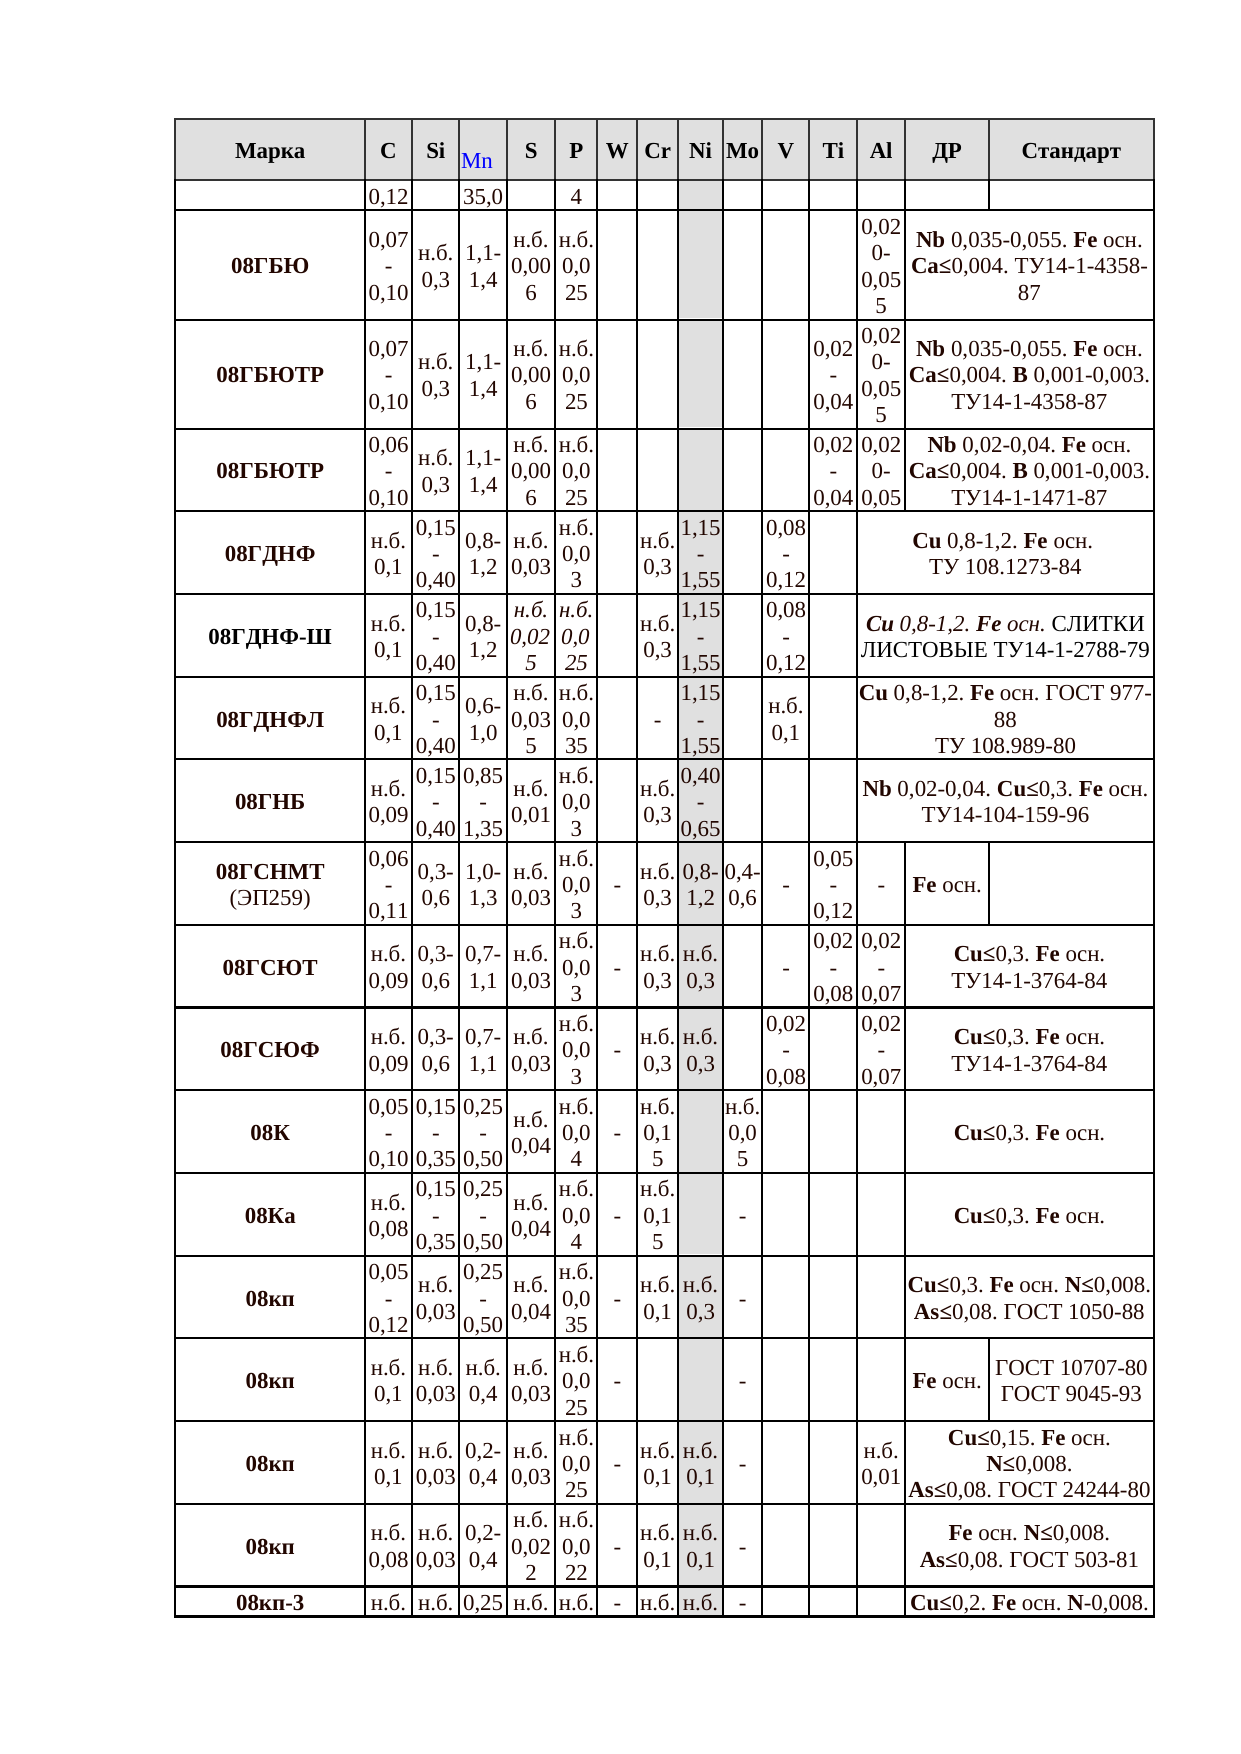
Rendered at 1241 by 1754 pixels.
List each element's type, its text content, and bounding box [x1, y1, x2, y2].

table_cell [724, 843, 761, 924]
table_header Ni [679, 120, 722, 179]
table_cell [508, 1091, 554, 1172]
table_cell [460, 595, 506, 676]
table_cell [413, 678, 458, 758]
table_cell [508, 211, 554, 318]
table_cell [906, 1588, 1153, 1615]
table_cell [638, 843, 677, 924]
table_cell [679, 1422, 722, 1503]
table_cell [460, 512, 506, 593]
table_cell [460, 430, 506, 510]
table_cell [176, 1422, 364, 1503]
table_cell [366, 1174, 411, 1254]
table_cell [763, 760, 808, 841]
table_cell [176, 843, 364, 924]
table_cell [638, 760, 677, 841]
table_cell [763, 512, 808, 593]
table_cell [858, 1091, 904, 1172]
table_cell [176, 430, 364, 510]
table_header Al [858, 120, 904, 179]
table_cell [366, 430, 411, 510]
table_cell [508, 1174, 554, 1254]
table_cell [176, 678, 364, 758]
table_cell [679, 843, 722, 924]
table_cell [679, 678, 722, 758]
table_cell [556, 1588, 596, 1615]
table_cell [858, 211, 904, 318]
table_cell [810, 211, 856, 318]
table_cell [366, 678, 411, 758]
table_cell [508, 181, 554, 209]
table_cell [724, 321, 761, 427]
table_header V [763, 120, 808, 179]
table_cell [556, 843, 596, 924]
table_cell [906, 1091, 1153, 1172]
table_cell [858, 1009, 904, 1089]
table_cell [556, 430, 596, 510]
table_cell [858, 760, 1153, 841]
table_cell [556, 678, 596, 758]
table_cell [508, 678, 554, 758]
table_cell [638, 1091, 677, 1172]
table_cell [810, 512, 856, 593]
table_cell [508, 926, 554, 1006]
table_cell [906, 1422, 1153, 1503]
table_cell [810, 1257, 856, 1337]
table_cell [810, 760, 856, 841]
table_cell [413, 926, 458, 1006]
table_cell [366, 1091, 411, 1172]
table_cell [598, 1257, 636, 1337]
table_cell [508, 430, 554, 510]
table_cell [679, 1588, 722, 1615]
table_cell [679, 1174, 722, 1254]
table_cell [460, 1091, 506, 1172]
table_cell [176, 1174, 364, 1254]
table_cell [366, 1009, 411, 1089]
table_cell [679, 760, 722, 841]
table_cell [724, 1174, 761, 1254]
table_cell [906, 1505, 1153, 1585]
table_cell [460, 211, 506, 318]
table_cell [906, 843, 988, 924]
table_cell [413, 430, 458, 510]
table_header P [556, 120, 596, 179]
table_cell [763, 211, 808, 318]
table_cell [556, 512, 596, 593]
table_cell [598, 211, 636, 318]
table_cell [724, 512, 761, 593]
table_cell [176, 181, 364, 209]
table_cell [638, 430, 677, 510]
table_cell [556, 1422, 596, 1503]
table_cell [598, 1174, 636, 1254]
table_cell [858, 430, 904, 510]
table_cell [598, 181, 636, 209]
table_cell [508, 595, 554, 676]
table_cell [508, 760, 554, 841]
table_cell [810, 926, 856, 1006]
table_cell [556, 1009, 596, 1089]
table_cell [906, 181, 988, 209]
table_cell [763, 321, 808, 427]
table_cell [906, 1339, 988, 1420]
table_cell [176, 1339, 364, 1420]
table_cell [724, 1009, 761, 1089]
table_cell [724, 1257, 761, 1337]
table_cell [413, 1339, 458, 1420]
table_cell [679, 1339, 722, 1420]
table_header Mo [724, 120, 761, 179]
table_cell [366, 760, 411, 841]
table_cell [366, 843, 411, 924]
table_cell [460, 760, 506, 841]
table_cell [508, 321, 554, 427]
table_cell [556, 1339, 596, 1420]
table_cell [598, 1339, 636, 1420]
table_header C [366, 120, 411, 179]
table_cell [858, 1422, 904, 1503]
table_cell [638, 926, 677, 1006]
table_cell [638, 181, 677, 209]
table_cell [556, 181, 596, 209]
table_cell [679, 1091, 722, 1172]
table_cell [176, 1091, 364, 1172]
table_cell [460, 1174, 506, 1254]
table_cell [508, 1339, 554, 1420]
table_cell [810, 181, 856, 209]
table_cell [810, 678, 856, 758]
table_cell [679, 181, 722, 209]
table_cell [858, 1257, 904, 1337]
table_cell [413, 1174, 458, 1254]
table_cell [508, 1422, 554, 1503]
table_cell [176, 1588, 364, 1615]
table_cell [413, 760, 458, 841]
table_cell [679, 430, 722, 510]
table_header ДР [906, 120, 988, 179]
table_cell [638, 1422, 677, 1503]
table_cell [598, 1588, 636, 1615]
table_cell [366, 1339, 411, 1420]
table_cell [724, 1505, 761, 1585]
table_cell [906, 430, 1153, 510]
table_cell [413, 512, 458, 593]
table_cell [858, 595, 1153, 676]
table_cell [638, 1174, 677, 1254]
table_header Cr [638, 120, 677, 179]
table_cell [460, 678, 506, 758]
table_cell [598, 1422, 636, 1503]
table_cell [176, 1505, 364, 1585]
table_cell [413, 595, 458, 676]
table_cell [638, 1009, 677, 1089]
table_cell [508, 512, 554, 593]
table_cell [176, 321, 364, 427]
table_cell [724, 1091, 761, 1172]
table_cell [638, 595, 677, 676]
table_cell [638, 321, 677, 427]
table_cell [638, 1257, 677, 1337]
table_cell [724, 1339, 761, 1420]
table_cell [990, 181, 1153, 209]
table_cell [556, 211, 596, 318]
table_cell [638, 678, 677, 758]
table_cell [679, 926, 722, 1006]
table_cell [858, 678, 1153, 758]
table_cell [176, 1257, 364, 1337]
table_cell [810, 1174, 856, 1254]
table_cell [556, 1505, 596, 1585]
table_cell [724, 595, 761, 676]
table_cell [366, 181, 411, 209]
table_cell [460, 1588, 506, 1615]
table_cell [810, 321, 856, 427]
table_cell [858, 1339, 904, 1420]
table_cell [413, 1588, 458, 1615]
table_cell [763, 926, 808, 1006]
table_header W [598, 120, 636, 179]
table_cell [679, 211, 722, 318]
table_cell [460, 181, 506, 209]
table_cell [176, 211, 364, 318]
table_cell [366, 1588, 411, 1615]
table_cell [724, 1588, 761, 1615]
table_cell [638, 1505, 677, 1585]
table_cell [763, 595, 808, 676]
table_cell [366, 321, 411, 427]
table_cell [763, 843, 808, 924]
table_header S [508, 120, 554, 179]
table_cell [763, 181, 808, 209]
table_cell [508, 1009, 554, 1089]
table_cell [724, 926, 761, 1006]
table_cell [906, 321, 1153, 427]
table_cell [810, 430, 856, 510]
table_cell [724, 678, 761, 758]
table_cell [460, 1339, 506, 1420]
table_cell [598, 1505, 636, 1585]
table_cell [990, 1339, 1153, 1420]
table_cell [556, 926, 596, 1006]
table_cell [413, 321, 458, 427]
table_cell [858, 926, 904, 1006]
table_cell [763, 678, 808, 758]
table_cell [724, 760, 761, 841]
table_header Mn [460, 120, 506, 179]
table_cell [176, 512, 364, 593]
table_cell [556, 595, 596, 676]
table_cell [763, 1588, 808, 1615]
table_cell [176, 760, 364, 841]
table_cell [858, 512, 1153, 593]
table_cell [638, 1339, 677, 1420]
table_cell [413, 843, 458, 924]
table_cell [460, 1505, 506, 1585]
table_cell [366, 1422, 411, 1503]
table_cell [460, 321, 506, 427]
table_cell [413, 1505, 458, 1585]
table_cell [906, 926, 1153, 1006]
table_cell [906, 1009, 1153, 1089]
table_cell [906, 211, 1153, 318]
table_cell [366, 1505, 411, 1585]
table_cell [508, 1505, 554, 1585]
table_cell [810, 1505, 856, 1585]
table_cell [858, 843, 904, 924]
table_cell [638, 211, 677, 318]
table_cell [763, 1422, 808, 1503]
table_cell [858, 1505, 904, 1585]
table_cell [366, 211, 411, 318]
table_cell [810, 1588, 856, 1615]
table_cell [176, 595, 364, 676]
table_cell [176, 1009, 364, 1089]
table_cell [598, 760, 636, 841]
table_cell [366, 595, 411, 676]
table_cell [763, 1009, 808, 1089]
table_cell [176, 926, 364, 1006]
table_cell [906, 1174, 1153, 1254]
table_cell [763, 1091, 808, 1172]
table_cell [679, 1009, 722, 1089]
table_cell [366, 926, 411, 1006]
table_header Стандарт [990, 120, 1153, 179]
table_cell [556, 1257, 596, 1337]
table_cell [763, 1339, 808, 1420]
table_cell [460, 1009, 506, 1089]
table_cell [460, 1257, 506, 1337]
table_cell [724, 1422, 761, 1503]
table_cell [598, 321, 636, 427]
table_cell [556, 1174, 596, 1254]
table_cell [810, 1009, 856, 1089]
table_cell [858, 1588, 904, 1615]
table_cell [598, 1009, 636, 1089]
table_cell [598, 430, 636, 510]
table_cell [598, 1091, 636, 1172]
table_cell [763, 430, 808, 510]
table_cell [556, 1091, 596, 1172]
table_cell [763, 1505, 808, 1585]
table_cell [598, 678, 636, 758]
table_header Ti [810, 120, 856, 179]
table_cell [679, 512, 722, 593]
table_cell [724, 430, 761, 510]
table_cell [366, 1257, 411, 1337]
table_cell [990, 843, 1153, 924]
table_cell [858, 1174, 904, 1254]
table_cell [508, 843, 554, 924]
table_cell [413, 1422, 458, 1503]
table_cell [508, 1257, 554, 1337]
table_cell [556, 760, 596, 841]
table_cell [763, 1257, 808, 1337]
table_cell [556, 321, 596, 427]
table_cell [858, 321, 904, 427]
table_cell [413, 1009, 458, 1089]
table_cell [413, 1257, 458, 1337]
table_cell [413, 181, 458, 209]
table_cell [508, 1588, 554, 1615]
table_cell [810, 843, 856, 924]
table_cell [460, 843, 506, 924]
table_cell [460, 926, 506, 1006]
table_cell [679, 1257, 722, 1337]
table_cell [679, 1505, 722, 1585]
table_header Марка [176, 120, 364, 179]
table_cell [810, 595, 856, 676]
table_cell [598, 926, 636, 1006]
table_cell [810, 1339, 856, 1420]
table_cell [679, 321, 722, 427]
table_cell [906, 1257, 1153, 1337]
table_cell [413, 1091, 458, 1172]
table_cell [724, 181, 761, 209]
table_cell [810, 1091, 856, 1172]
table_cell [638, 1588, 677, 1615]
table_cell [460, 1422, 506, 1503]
table_header Si [413, 120, 458, 179]
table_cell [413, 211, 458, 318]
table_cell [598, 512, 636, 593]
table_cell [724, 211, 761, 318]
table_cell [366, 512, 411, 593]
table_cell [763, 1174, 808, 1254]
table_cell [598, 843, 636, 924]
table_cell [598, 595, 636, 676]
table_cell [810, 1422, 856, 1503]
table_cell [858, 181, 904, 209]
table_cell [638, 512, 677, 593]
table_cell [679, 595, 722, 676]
